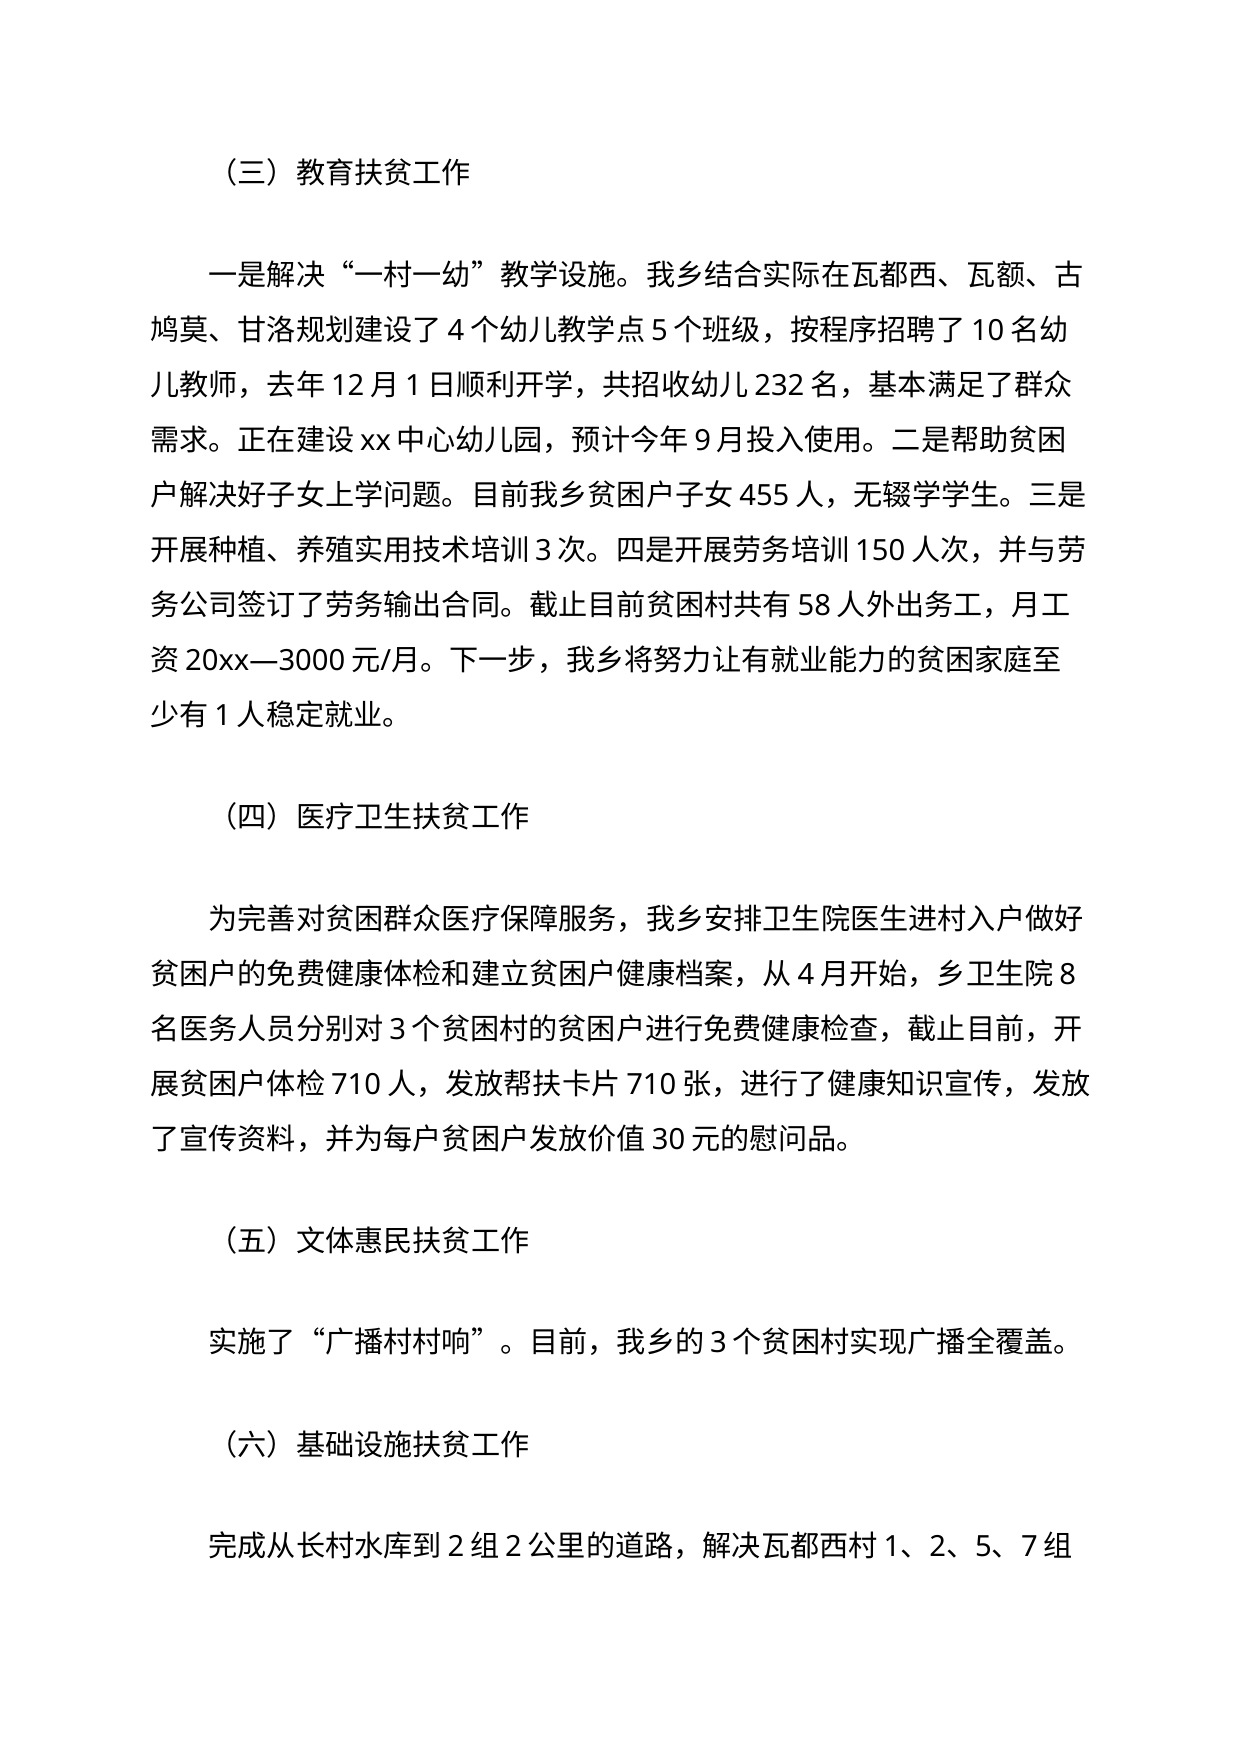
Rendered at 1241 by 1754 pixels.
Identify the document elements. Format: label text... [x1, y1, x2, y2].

text 实施了“广播村村响”。目前，我乡的3个贫困村实现广播全覆盖。 [150, 1319, 1090, 1361]
text 一是解决“一村一幼”教学设施。我乡结合实际在瓦都西、瓦额、古鸠莫、甘洛规划建设了4个幼儿教学点5个班级，按程序招聘了10名幼儿教师，去年12月1日顺利开学，共招收幼儿232名，基本满足了群众需求。正在建设xx中心幼儿园，预计今年9月投入使用。二是帮助贫困户解决好子女上学问题。目前我乡贫困户子女455人，无辍学学生。三是开展种植、养殖实用技术培训3次。四是开展劳务培训150人次，并与劳务公司签订了劳务输出合同。截止目前贫困村共有58人外出务工，月工资20xx―3000元/月。下一步，我乡将努力让有就业能力的贫困家庭至少有1人稳定就业。 [150, 252, 1090, 734]
text （三）教育扶贫工作 [150, 150, 1090, 192]
text （五）文体惠民扶贫工作 [150, 1217, 1090, 1259]
text （六）基础设施扶贫工作 [150, 1421, 1090, 1463]
text （四）医疗卫生扶贫工作 [150, 794, 1090, 836]
text 为完善对贫困群众医疗保障服务，我乡安排卫生院医生进村入户做好贫困户的免费健康体检和建立贫困户健康档案，从4月开始，乡卫生院8名医务人员分别对3个贫困村的贫困户进行免费健康检查，截止目前，开展贫困户体检710人，发放帮扶卡片710张，进行了健康知识宣传，发放了宣传资料，并为每户贫困户发放价值30元的慰问品。 [150, 895, 1090, 1158]
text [150, 1523, 1090, 1565]
